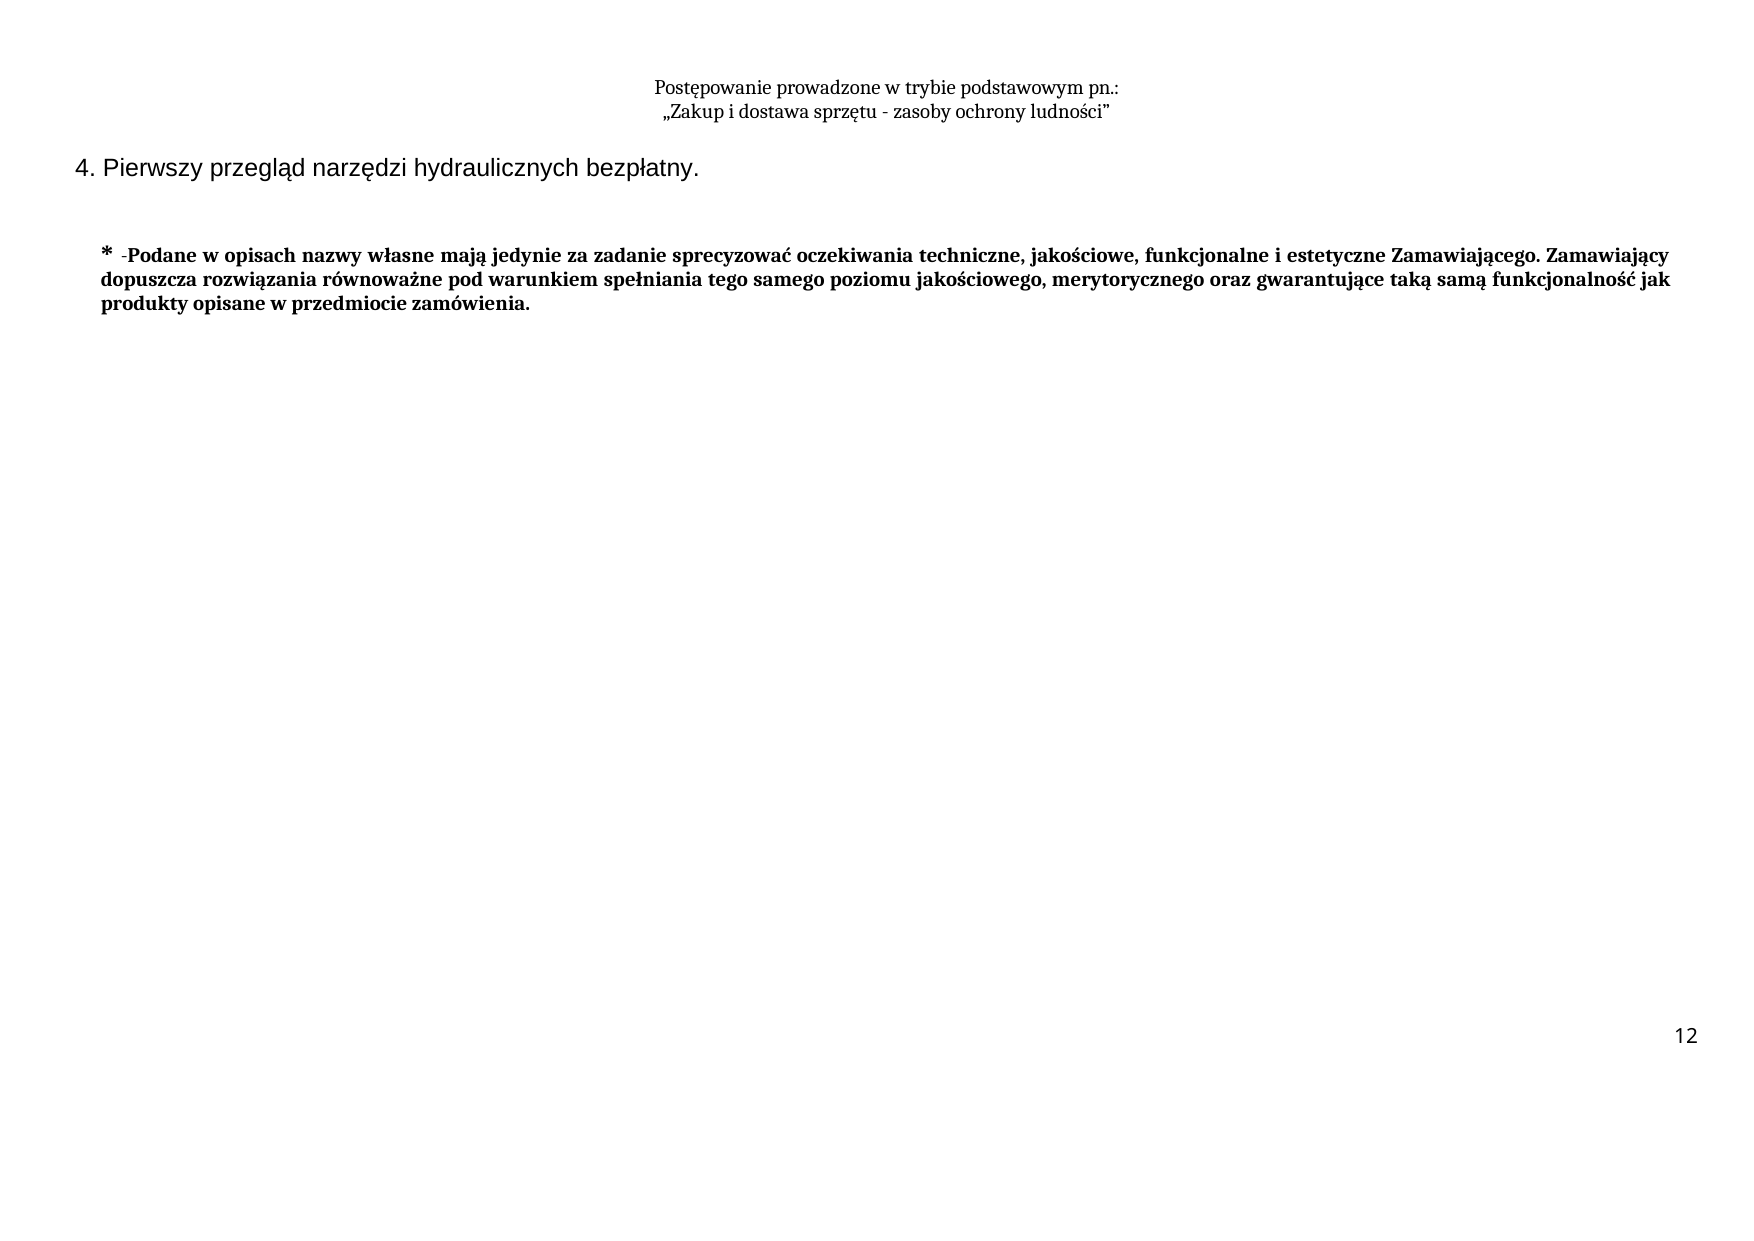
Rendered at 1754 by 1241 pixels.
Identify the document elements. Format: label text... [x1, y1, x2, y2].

text 4. Pierwszy przegląd narzędzi hydraulicznych bezpłatny. [75, 153, 1698, 182]
text * -Podane w opisach nazwy własne mają jedynie za zadanie sprecyzować oczekiwania techniczne, jakościowe, funkcjonalne i estetyczne Zamawiającego. Zamawiający dopuszcza rozwiązania równoważne pod warunkiem spełniania tego samego poziomu jakościowego, merytorycznego oraz gwarantujące taką samą funkcjonalność jak produkty opisane w przedmiocie zamówienia. [101, 239, 1672, 316]
